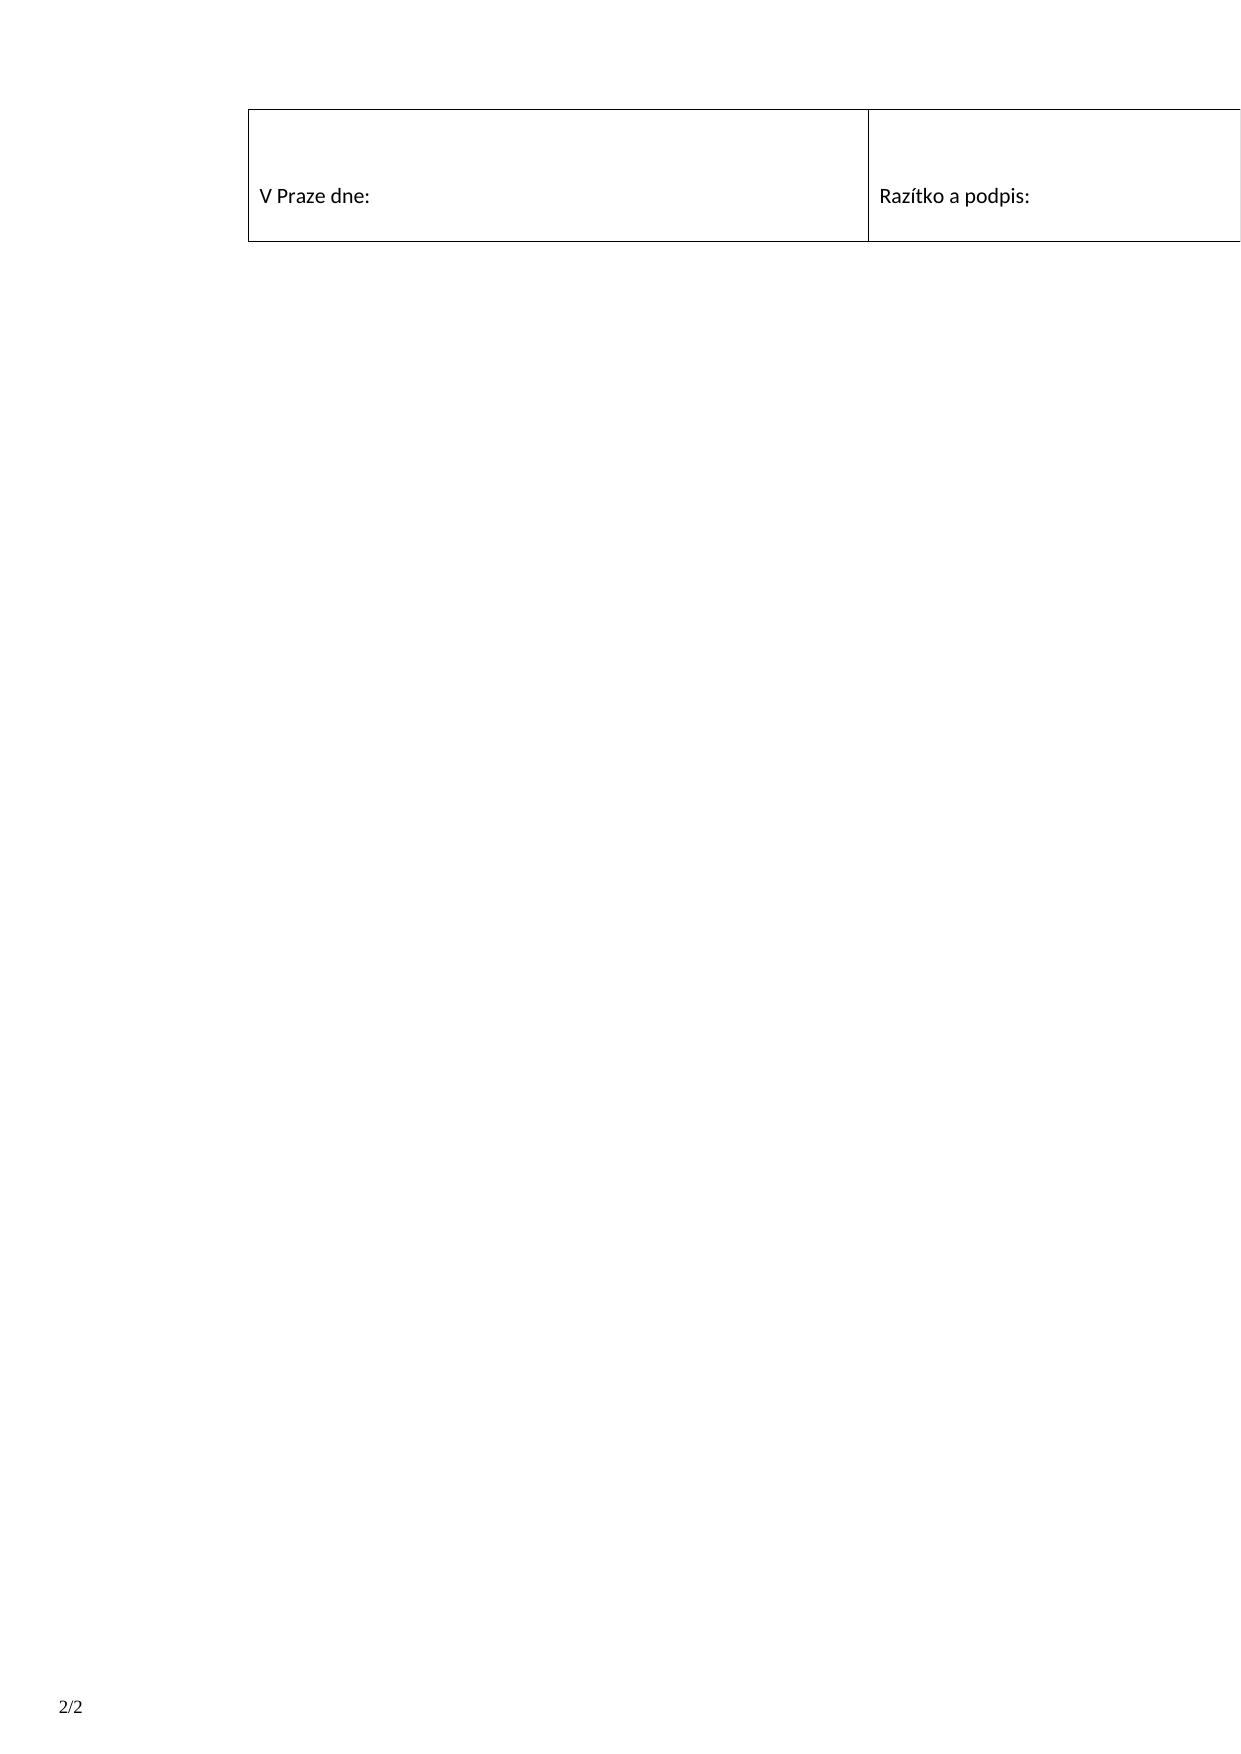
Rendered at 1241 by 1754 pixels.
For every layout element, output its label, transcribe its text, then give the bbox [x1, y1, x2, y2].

table_cell V Praze dne: [249, 110, 868, 241]
table_cell Razítko a podpis: [869, 110, 1240, 241]
